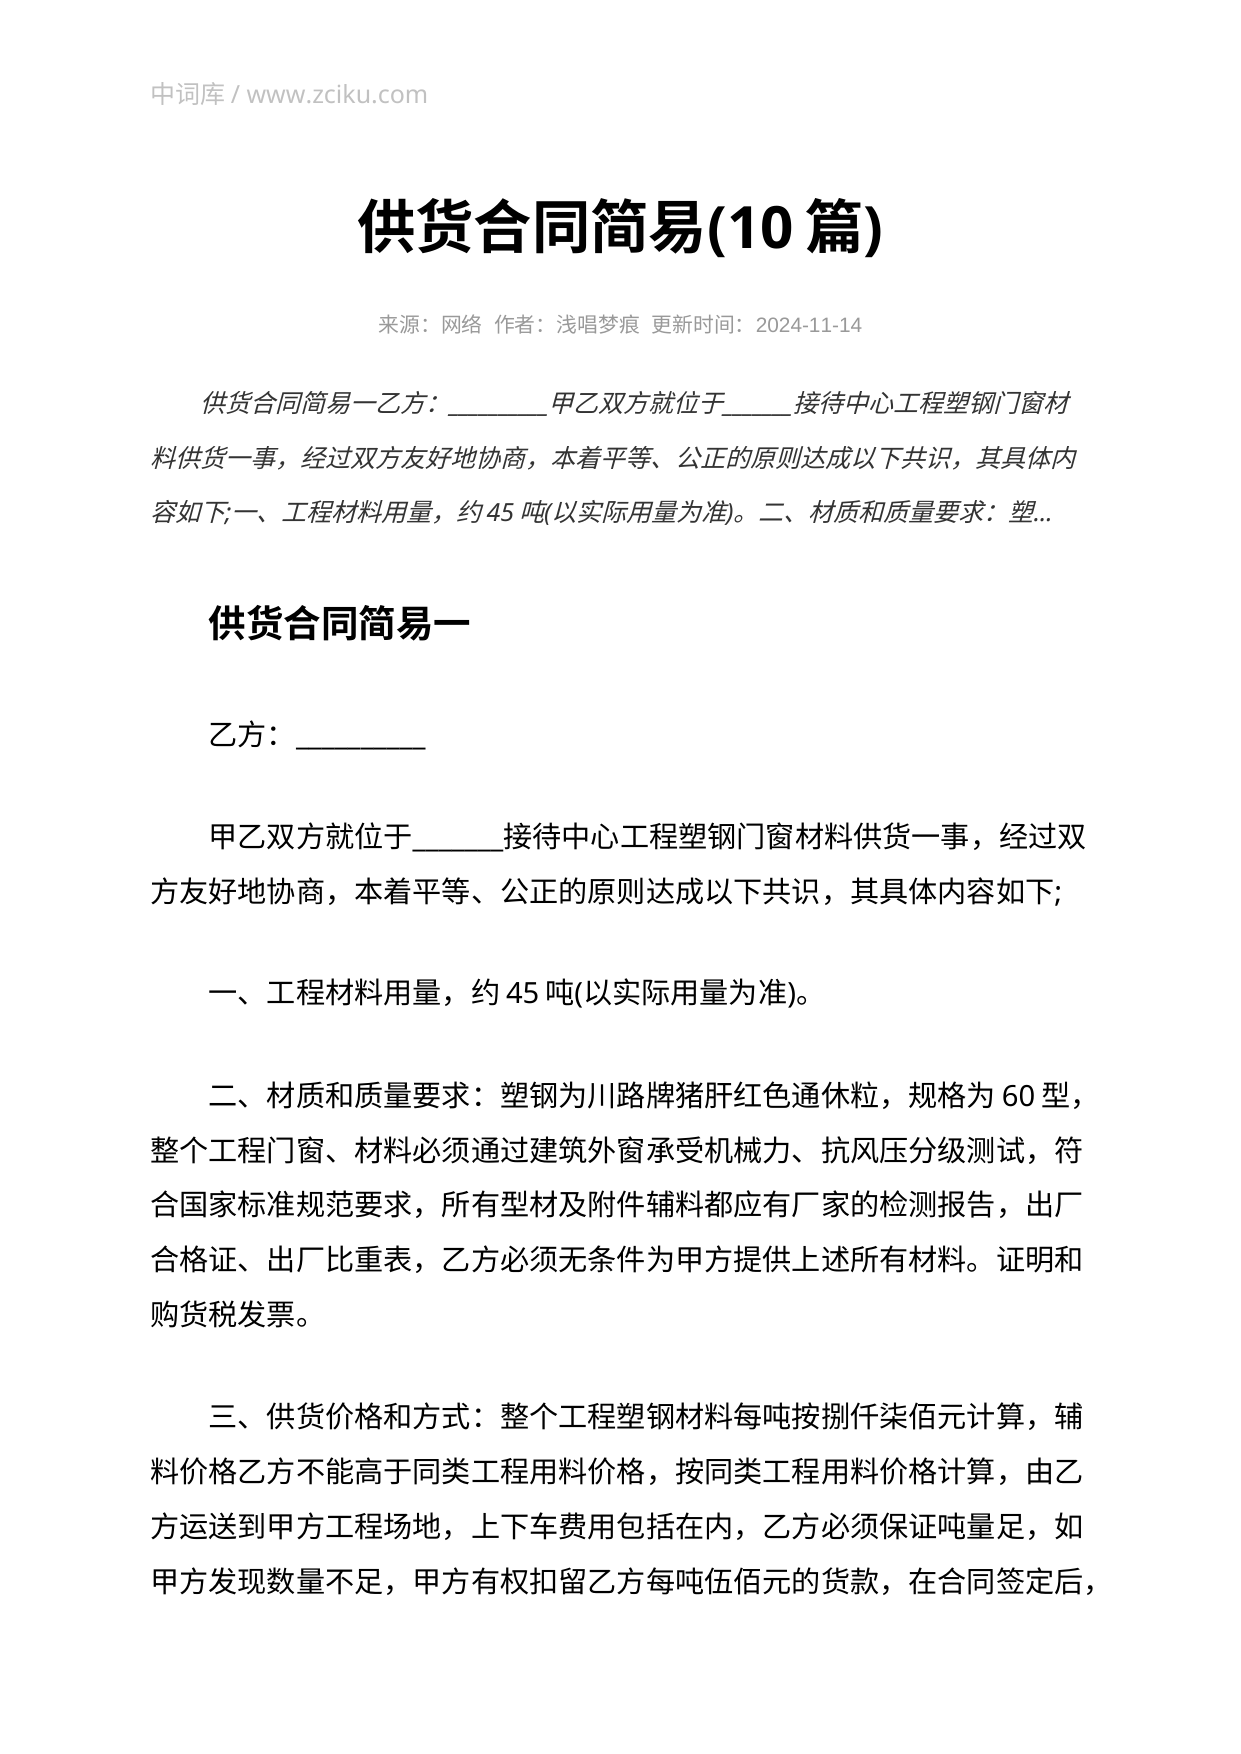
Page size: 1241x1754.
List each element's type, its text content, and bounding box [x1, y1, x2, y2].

text 甲乙双方就位于_______接待中心工程塑钢门窗材料供货一事，经过双方友好地协商，本着平等、公正的原则达成以下共识，其具体内容如下; [150, 813, 1090, 911]
text 来源：网络 作者：浅唱梦痕 更新时间：2024-11-14 [150, 313, 1090, 337]
subtitle 供货合同简易(10篇) [150, 181, 1090, 266]
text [150, 1393, 1090, 1601]
text 一、工程材料用量，约45吨(以实际用量为准)。 [150, 970, 1090, 1012]
text 供货合同简易一乙方：__________甲乙双方就位于_______接待中心工程塑钢门窗材料供货一事，经过双方友好地协商，本着平等、公正的原则达成以下共识，其具体内容如下;一、工程材料用量，约45吨(以实际用量为准)。二、材质和质量要求：塑... [150, 384, 1090, 529]
text 乙方：__________ [150, 711, 1090, 753]
text 供货合同简易一 [150, 594, 1090, 648]
text 二、材质和质量要求：塑钢为川路牌猪肝红色通休粒，规格为60型，整个工程门窗、材料必须通过建筑外窗承受机械力、抗风压分级测试，符合国家标准规范要求，所有型材及附件辅料都应有厂家的检测报告，出厂合格证、出厂比重表，乙方必须无条件为甲方提供上述所有材料。证明和购货税发票。 [150, 1072, 1090, 1334]
